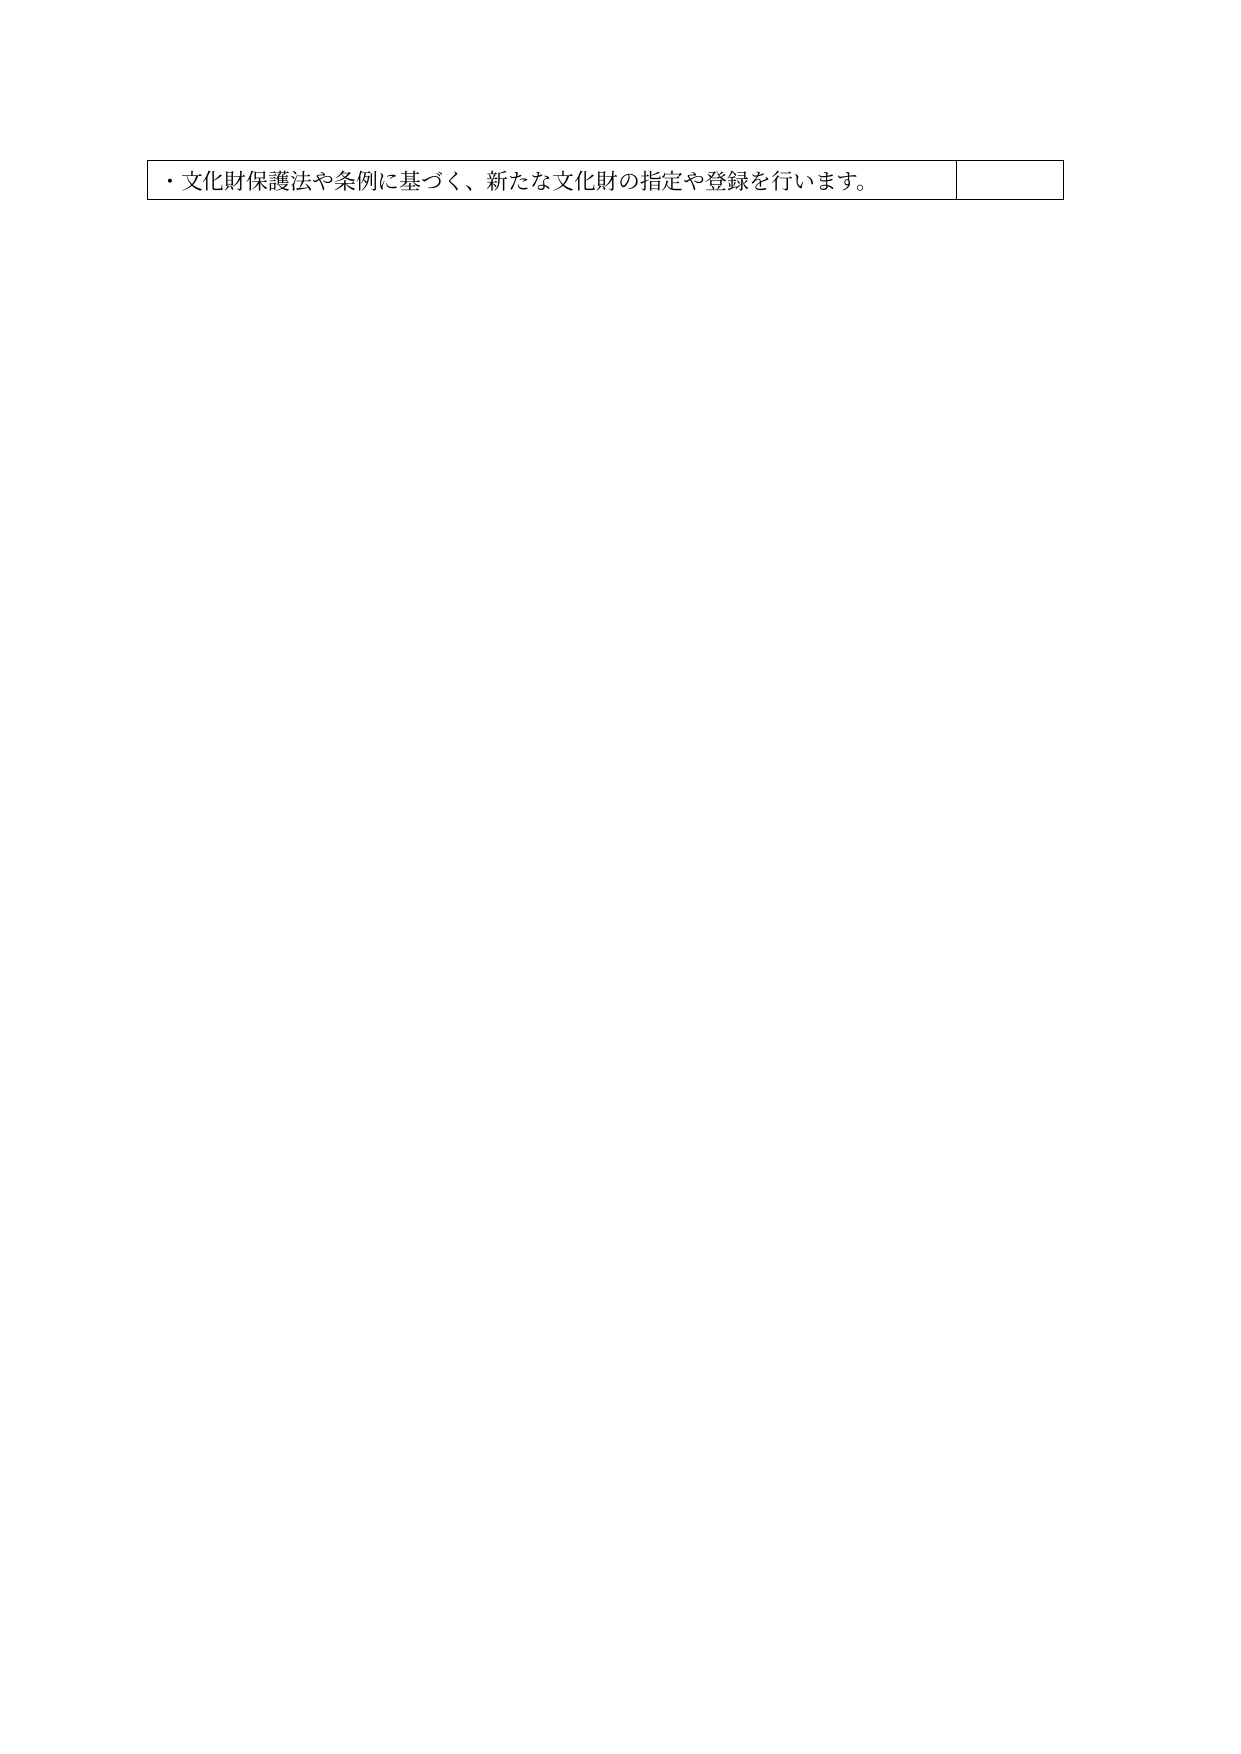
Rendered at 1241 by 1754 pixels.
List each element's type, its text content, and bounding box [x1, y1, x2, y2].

table_header 4205 [957, 161, 1063, 199]
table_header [148, 161, 956, 199]
